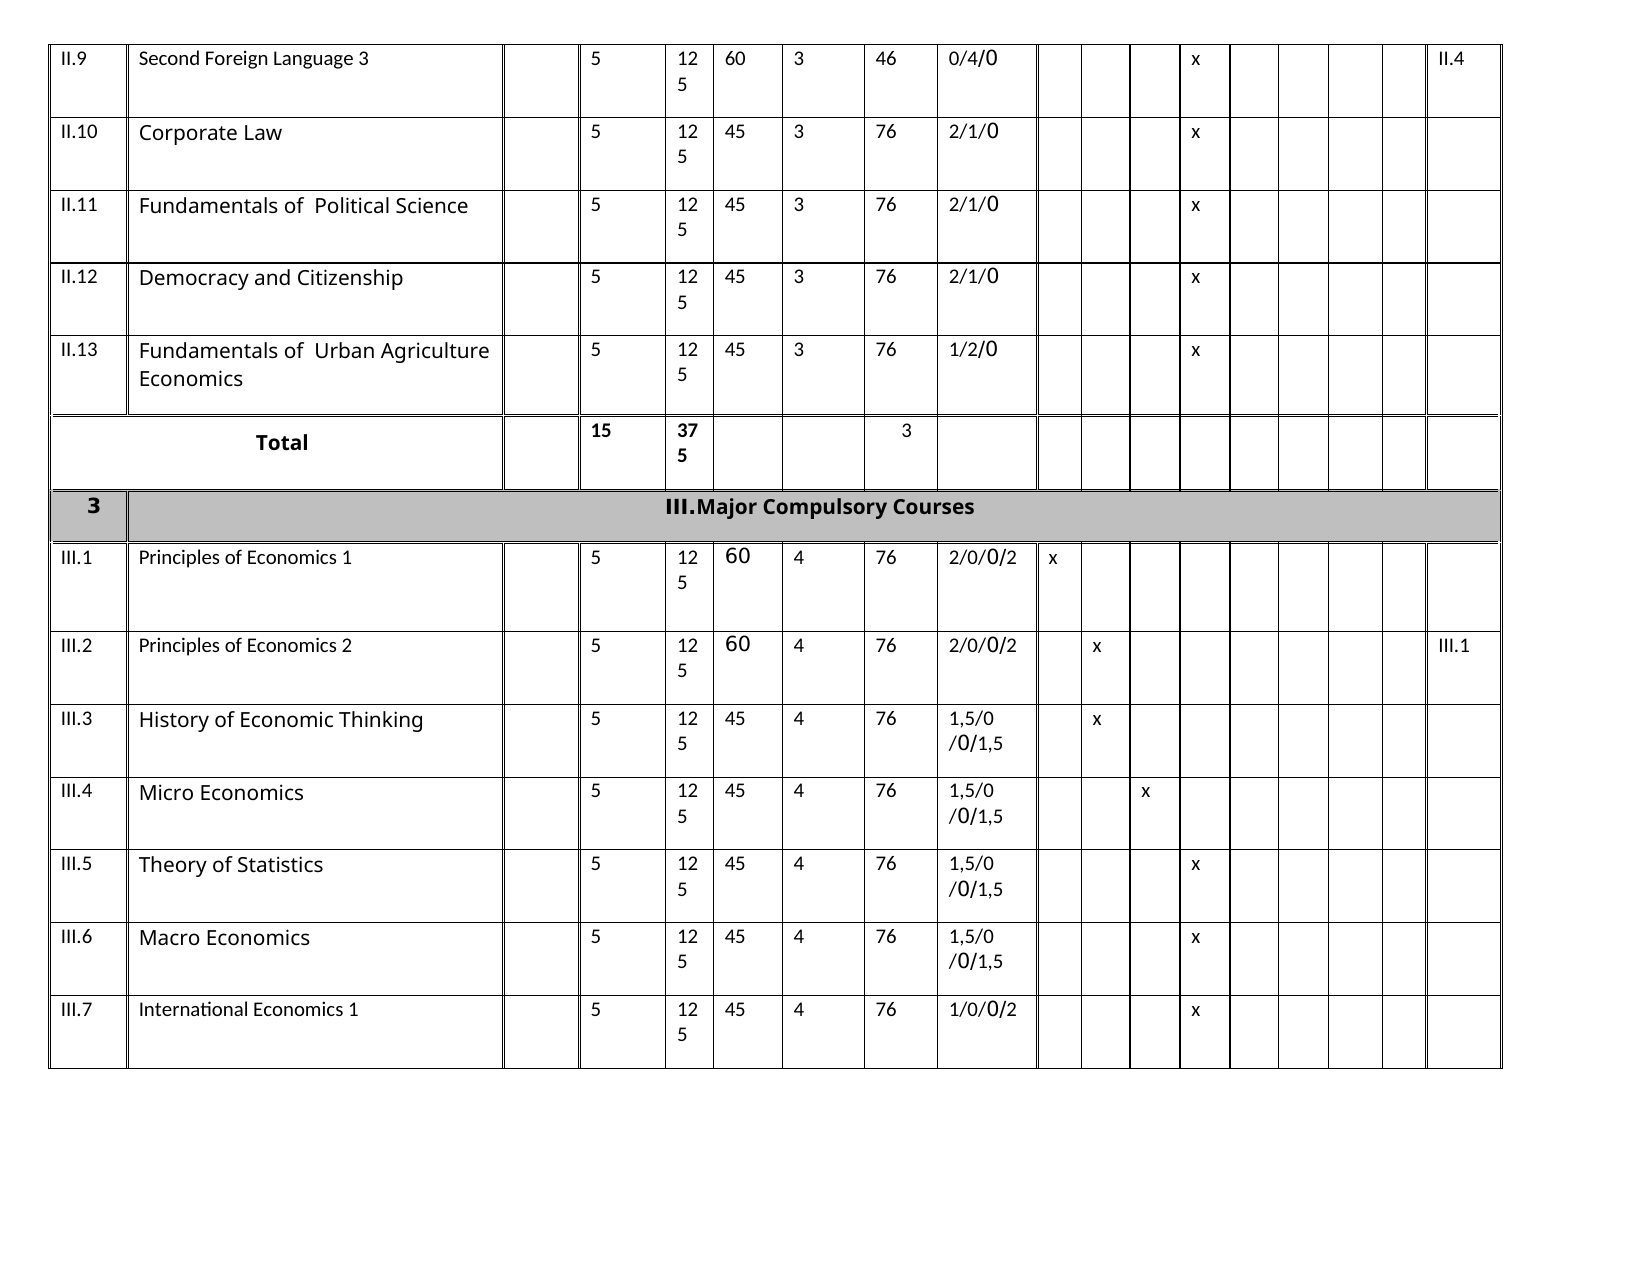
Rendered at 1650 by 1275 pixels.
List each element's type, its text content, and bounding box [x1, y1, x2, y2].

table_cell 5 [581, 996, 665, 1067]
table_cell [1428, 996, 1500, 1067]
table_cell II.13 [51, 336, 126, 414]
table_cell 5 [581, 118, 665, 190]
table_cell 5 [581, 632, 665, 704]
table_cell 46 [865, 45, 937, 117]
table_cell 5 [581, 264, 665, 335]
table_cell III.4 [51, 778, 126, 849]
table_cell [1131, 336, 1179, 414]
table_cell [505, 264, 578, 335]
table_cell Micro Economics [129, 778, 502, 849]
table_cell II.12 [51, 264, 126, 335]
table_cell [783, 417, 864, 489]
table_cell [1427, 541, 1501, 631]
table_cell [1231, 417, 1278, 489]
table_cell [1082, 191, 1129, 262]
table_cell 3 [783, 191, 864, 262]
table_cell [1329, 544, 1382, 631]
table_cell [1329, 45, 1382, 117]
table_cell [1279, 45, 1328, 117]
table_cell [1279, 778, 1328, 849]
table_cell Principles of Economics 2 [129, 632, 502, 704]
table_cell [1279, 923, 1328, 995]
table_cell [1329, 632, 1382, 704]
table_cell 5 [581, 850, 665, 922]
table_cell 3 [865, 417, 937, 489]
table_cell [1039, 778, 1081, 849]
table_cell 5 [581, 45, 665, 117]
table_cell 4 [783, 544, 864, 631]
table_cell [1039, 45, 1081, 117]
table_cell x [1181, 850, 1229, 922]
table_cell [1383, 336, 1425, 414]
table_cell [1383, 850, 1425, 922]
table_cell 76 [865, 191, 937, 262]
table_cell [1231, 850, 1278, 922]
table_cell [505, 336, 578, 414]
table_cell 60 [714, 544, 782, 631]
table_cell [1383, 778, 1425, 849]
table_cell [1428, 705, 1500, 777]
table_cell History of Economic Thinking [129, 705, 502, 777]
table_cell Second Foreign Language 3 [129, 45, 502, 117]
table_cell Theory of Statistics [129, 850, 502, 922]
table_cell 1/2/0 [938, 336, 1036, 414]
table_cell [1181, 544, 1229, 631]
table_cell [505, 118, 578, 190]
table_cell 4 [783, 778, 864, 849]
table_cell [1082, 336, 1129, 414]
table_cell International Economics 1 [129, 996, 502, 1067]
table_cell Corporate Law [129, 118, 502, 190]
table_cell [1131, 923, 1179, 995]
table_cell [1082, 417, 1129, 489]
table_cell [1231, 191, 1278, 262]
table_cell 76 [865, 850, 937, 922]
table_cell 1,5/0/0/1,5 [938, 923, 1036, 995]
table_cell 45 [714, 923, 782, 995]
table_cell 125 [666, 705, 713, 777]
table_cell [1279, 118, 1328, 190]
table_cell [1131, 544, 1179, 631]
table_cell [1428, 191, 1500, 262]
table_cell II.11 [51, 191, 126, 262]
table_cell [938, 417, 1036, 489]
table_cell [1383, 191, 1425, 262]
table_cell 45 [714, 264, 782, 335]
table_cell [1279, 632, 1328, 704]
table_cell [505, 996, 578, 1067]
table_cell 1,5/0/0/1,5 [938, 850, 1036, 922]
table_cell 5 [581, 705, 665, 777]
table_cell [1082, 923, 1129, 995]
table_cell [1231, 705, 1278, 777]
table_cell III.Major Compulsory Courses [129, 489, 1500, 541]
table_cell [1428, 923, 1500, 995]
table_cell 125 [666, 191, 713, 262]
table_cell [714, 417, 782, 489]
table_cell [505, 417, 578, 489]
table_cell [1383, 923, 1425, 995]
table_cell [1279, 850, 1328, 922]
table_cell 4 [783, 705, 864, 777]
table_cell [1383, 264, 1425, 335]
table_cell 5 [581, 778, 665, 849]
table_cell [1329, 996, 1382, 1067]
table_cell 125 [666, 923, 713, 995]
table_cell [1428, 336, 1500, 414]
table_cell Principles of Economics 1 [129, 544, 502, 631]
table_cell II.4 [1428, 45, 1500, 117]
table_cell [1082, 45, 1129, 117]
table_cell [1082, 264, 1129, 335]
table_cell 45 [714, 996, 782, 1067]
table_cell 125 [666, 336, 713, 414]
table_cell [1383, 45, 1425, 117]
table_cell 45 [714, 778, 782, 849]
table_cell x [1181, 923, 1229, 995]
table_cell [1279, 191, 1328, 262]
table_cell [1039, 191, 1081, 262]
table_cell [1181, 705, 1229, 777]
table_cell Total [49, 414, 504, 489]
table_cell [1231, 632, 1278, 704]
table_cell [1329, 850, 1382, 922]
table_cell [1039, 632, 1081, 704]
table_cell 45 [714, 336, 782, 414]
table_cell 2/0/0/2 [938, 632, 1036, 704]
table_cell 3 [783, 118, 864, 190]
table_cell 45 [714, 705, 782, 777]
table_cell III.5 [51, 850, 126, 922]
table_cell [1231, 336, 1278, 414]
table_cell [1231, 45, 1278, 117]
table_cell x [1181, 264, 1229, 335]
table_cell 375 [666, 417, 713, 489]
table_cell [1383, 996, 1425, 1067]
table_cell 5 [581, 923, 665, 995]
table_cell 76 [865, 923, 937, 995]
table_cell II.9 [51, 45, 126, 117]
table_cell x [1131, 778, 1179, 849]
table_cell 45 [714, 850, 782, 922]
table_cell 60 [714, 632, 782, 704]
table_cell [1181, 778, 1229, 849]
table_cell [1131, 632, 1179, 704]
table_cell 3 [783, 336, 864, 414]
table_cell 0/4/0 [938, 45, 1036, 117]
table_cell 4 [783, 850, 864, 922]
table_cell [505, 632, 578, 704]
table_cell [1231, 996, 1278, 1067]
table_cell [1383, 544, 1425, 631]
table_cell [1231, 544, 1278, 631]
table_cell [505, 191, 578, 262]
table_cell [1279, 264, 1328, 335]
table_cell [1039, 118, 1081, 190]
table_cell 4 [783, 632, 864, 704]
table_cell [1039, 996, 1081, 1067]
table_cell 2/1/0 [938, 191, 1036, 262]
table_cell 3 [51, 489, 126, 541]
table_cell [1131, 996, 1179, 1067]
table_cell 76 [865, 632, 937, 704]
table_cell 76 [865, 705, 937, 777]
table_cell [1279, 336, 1328, 414]
table_cell [1428, 264, 1500, 335]
table_cell [1279, 996, 1328, 1067]
table_cell [1329, 264, 1382, 335]
table_cell 5 [581, 336, 665, 414]
table_cell [1428, 118, 1500, 190]
table_cell Fundamentals of Urban Agriculture Economics [129, 336, 502, 414]
table_cell 5 [581, 191, 665, 262]
table_cell 76 [865, 118, 937, 190]
table_cell 1/0/0/2 [938, 996, 1036, 1067]
table_cell 2/1/0 [938, 264, 1036, 335]
table_cell x [1181, 336, 1229, 414]
table_cell x [1039, 544, 1081, 631]
table_cell 76 [865, 544, 937, 631]
table_cell 125 [666, 850, 713, 922]
table_cell 60 [714, 45, 782, 117]
table_cell [1428, 778, 1500, 849]
table_cell 125 [666, 45, 713, 117]
table_cell 45 [714, 191, 782, 262]
table_cell [1082, 544, 1129, 631]
table_cell III.1 [1428, 632, 1500, 704]
table_cell 125 [666, 118, 713, 190]
table_cell 125 [666, 996, 713, 1067]
table_cell [1383, 417, 1425, 489]
table_cell 2/0/0/2 [938, 544, 1036, 631]
table_cell [1039, 417, 1081, 489]
table_cell [1131, 118, 1179, 190]
table_cell [1131, 705, 1179, 777]
table_cell 76 [865, 778, 937, 849]
table_cell [1329, 191, 1382, 262]
table_cell [1039, 850, 1081, 922]
table_cell 125 [666, 778, 713, 849]
table_cell III.7 [51, 996, 126, 1067]
table_cell 2/1/0 [938, 118, 1036, 190]
table_cell x [1082, 705, 1129, 777]
table_cell 1,5/0/0/1,5 [938, 778, 1036, 849]
table_cell [1131, 191, 1179, 262]
table_cell [1131, 850, 1179, 922]
table_cell 5 [581, 544, 665, 631]
table_cell [1279, 417, 1328, 489]
table_cell [1428, 850, 1500, 922]
table_cell [1181, 632, 1229, 704]
table_cell [1383, 118, 1425, 190]
table_cell 4 [783, 923, 864, 995]
table_cell x [1181, 118, 1229, 190]
table_cell [1383, 632, 1425, 704]
table_cell [505, 778, 578, 849]
table_cell III.3 [51, 705, 126, 777]
table_cell III.1 [49, 541, 127, 631]
table_cell [1231, 264, 1278, 335]
table_cell [1329, 923, 1382, 995]
table_cell [1131, 417, 1179, 489]
table_cell [1082, 996, 1129, 1067]
table_cell [1329, 705, 1382, 777]
table_cell 76 [865, 996, 937, 1067]
table_cell 125 [666, 264, 713, 335]
table_cell III.6 [51, 923, 126, 995]
table_cell [1131, 45, 1179, 117]
table_cell II.10 [51, 118, 126, 190]
table_cell 1,5/0/0/1,5 [938, 705, 1036, 777]
table_cell [1279, 705, 1328, 777]
table_cell [1039, 264, 1081, 335]
table_cell [1082, 778, 1129, 849]
table_cell [1039, 923, 1081, 995]
table_cell III.2 [51, 632, 126, 704]
table_cell 3 [783, 264, 864, 335]
table_cell 4 [783, 996, 864, 1067]
table_cell [1329, 336, 1382, 414]
table_cell 3 [783, 45, 864, 117]
table_cell Democracy and Citizenship [129, 264, 502, 335]
table_cell [1329, 118, 1382, 190]
table_cell x [1181, 45, 1229, 117]
table_cell [1231, 923, 1278, 995]
table_cell 45 [714, 118, 782, 190]
table_cell Fundamentals of Political Science [129, 191, 502, 262]
table_cell [1082, 850, 1129, 922]
table_cell 76 [865, 264, 937, 335]
table_cell [1131, 264, 1179, 335]
table_cell Macro Economics [129, 923, 502, 995]
table_cell [505, 544, 578, 631]
table_cell [1082, 118, 1129, 190]
table_cell [505, 923, 578, 995]
table_cell x [1181, 191, 1229, 262]
table_cell [505, 45, 578, 117]
table_cell x [1181, 996, 1229, 1067]
table_cell [1329, 417, 1382, 489]
table_cell [505, 705, 578, 777]
table_cell [1231, 118, 1278, 190]
table_cell [1329, 778, 1382, 849]
table_cell 15 [581, 417, 665, 489]
table_cell [1039, 705, 1081, 777]
table_cell [1181, 417, 1229, 489]
table_cell [1231, 778, 1278, 849]
table_cell [1427, 414, 1501, 489]
table_cell x [1082, 632, 1129, 704]
table_cell [1383, 705, 1425, 777]
table_cell [1039, 336, 1081, 414]
table_cell [1279, 544, 1328, 631]
table_cell 76 [865, 336, 937, 414]
table_cell 125 [666, 632, 713, 704]
table_cell [505, 850, 578, 922]
table_cell 125 [666, 544, 713, 631]
